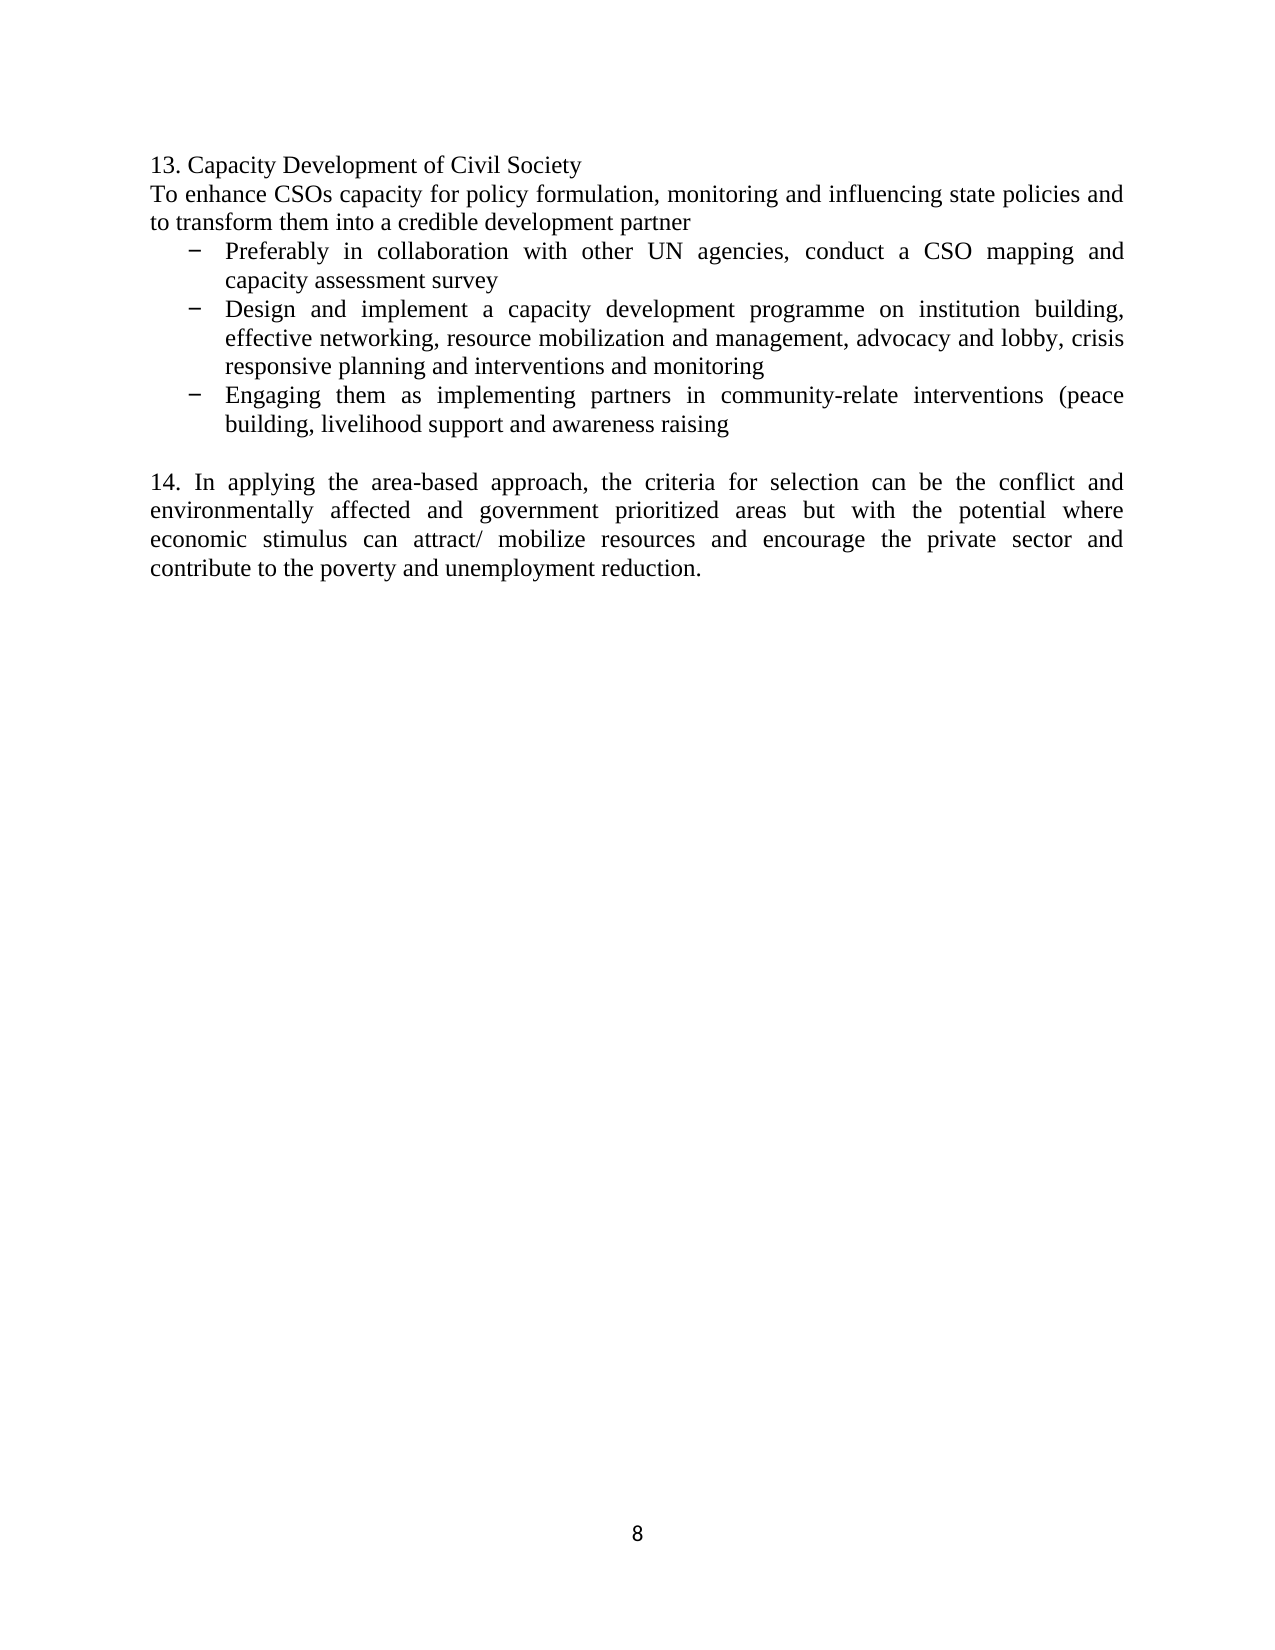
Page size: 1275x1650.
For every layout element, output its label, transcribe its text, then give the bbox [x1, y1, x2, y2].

list Preferably in collaboration with other UN agencies, conduct a CSO mapping and capacity assessment survey [187, 236, 1125, 294]
list Design and implement a capacity development programme on institution building, effective networking, resource mobilization and management, advocacy and lobby, crisis responsive planning and interventions and monitoring [187, 294, 1125, 380]
text 14. In applying the area-based approach, the criteria for selection can be the conflict and environmentally affected and government prioritized areas but with the potential where economic stimulus can attract/ mobilize resources and encourage the private sector and contribute to the poverty and unemployment reduction. [150, 467, 1125, 582]
text 13. Capacity Development of Civil Society [150, 150, 1125, 179]
text To enhance CSOs capacity for policy formulation, monitoring and influencing state policies and to transform them into a credible development partner [150, 179, 1125, 236]
list Engaging them as implementing partners in community-relate interventions (peace building, livelihood support and awareness raising [187, 380, 1125, 438]
